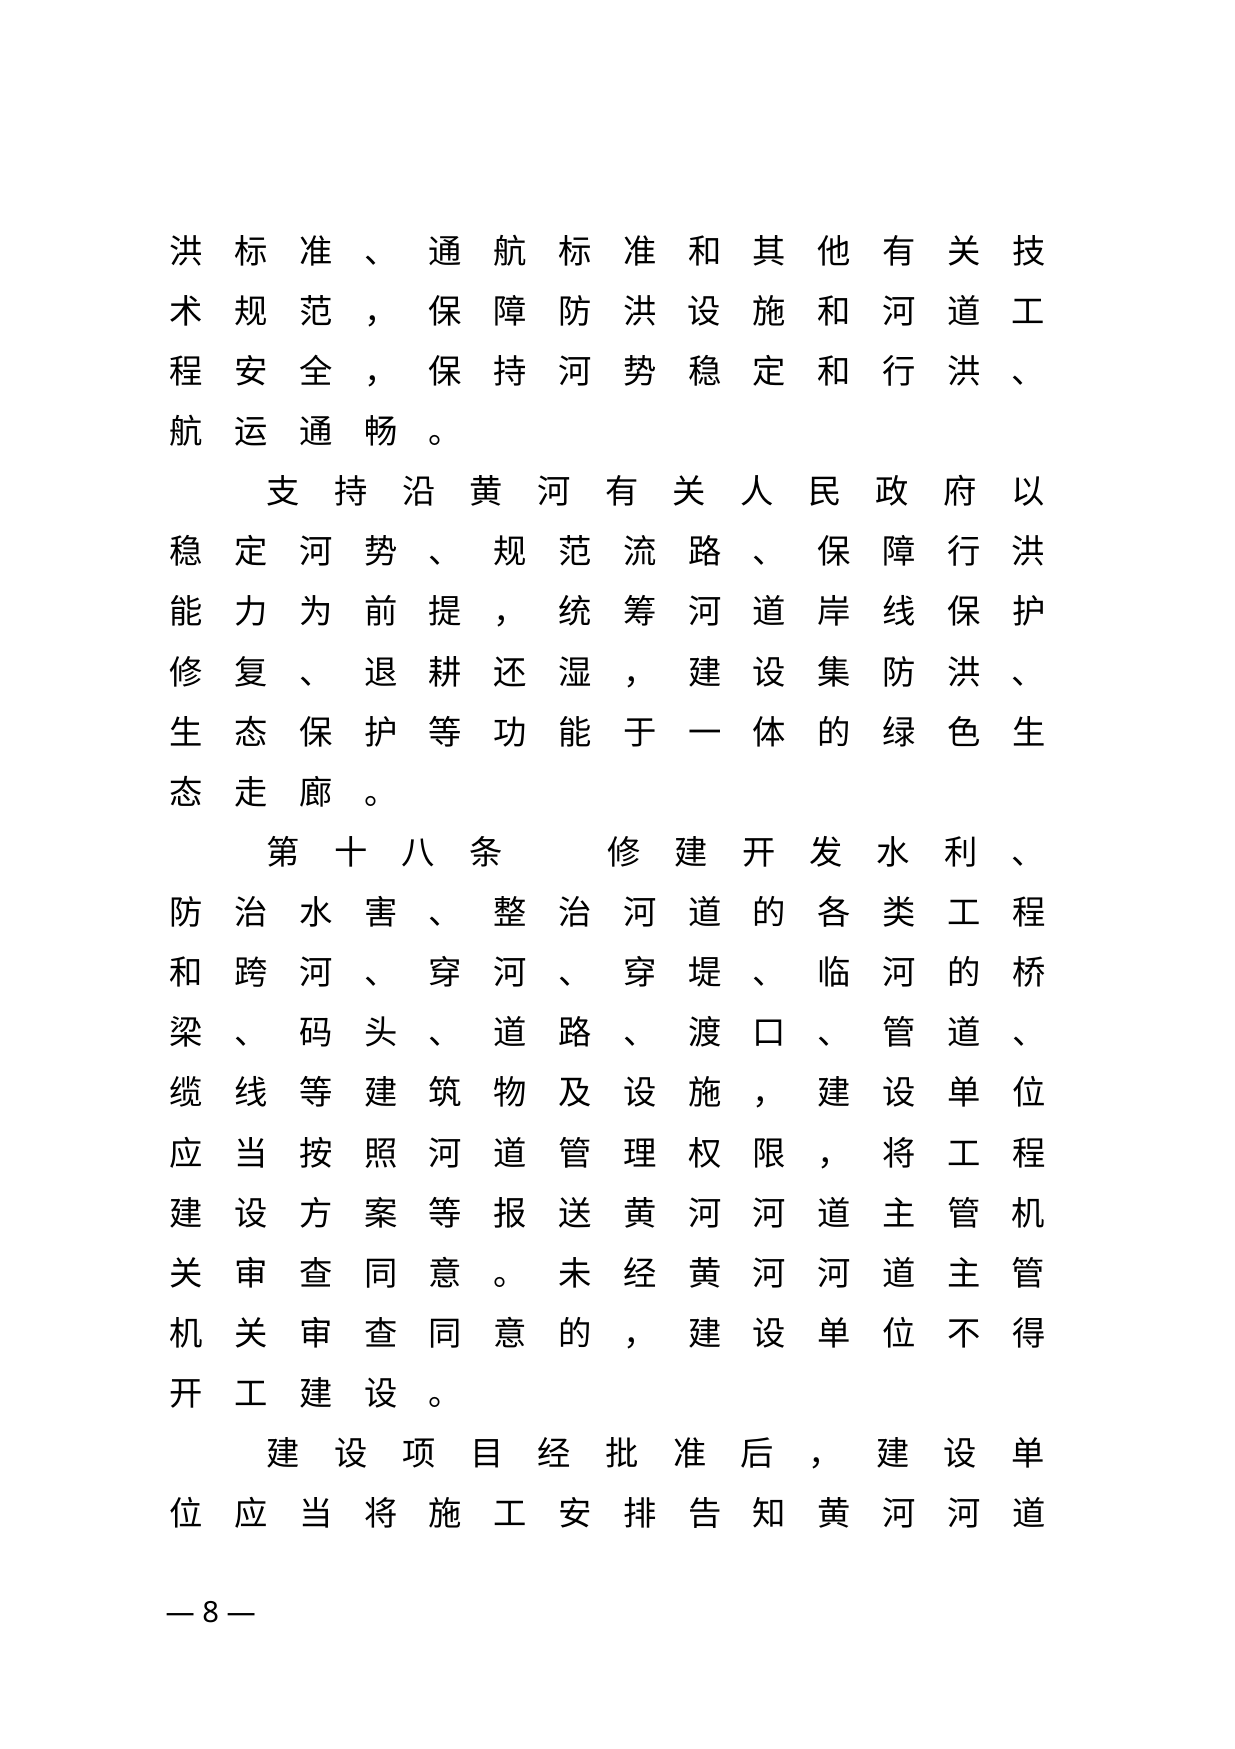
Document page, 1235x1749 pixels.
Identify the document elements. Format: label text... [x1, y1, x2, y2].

text 第十八条 修建开发水利、防治水害、整治河道的各类工程和跨河、穿河、穿堤、临河的桥梁、码头、道路、渡口、管道、缆线等建筑物及设施，建设单位应当按照河道管理权限，将工程建设方案等报送黄河河道主管机关审查同意。未经黄河河道主管机关审查同意的，建设单位不得开工建设。 [169, 820, 1077, 1421]
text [169, 1421, 1077, 1541]
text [169, 219, 1077, 459]
text 支持沿黄河有关人民政府以稳定河势、规范流路、保障行洪能力为前提，统筹河道岸线保护修复、退耕还湿，建设集防洪、生态保护等功能于一体的绿色生态走廊。 [169, 459, 1077, 820]
